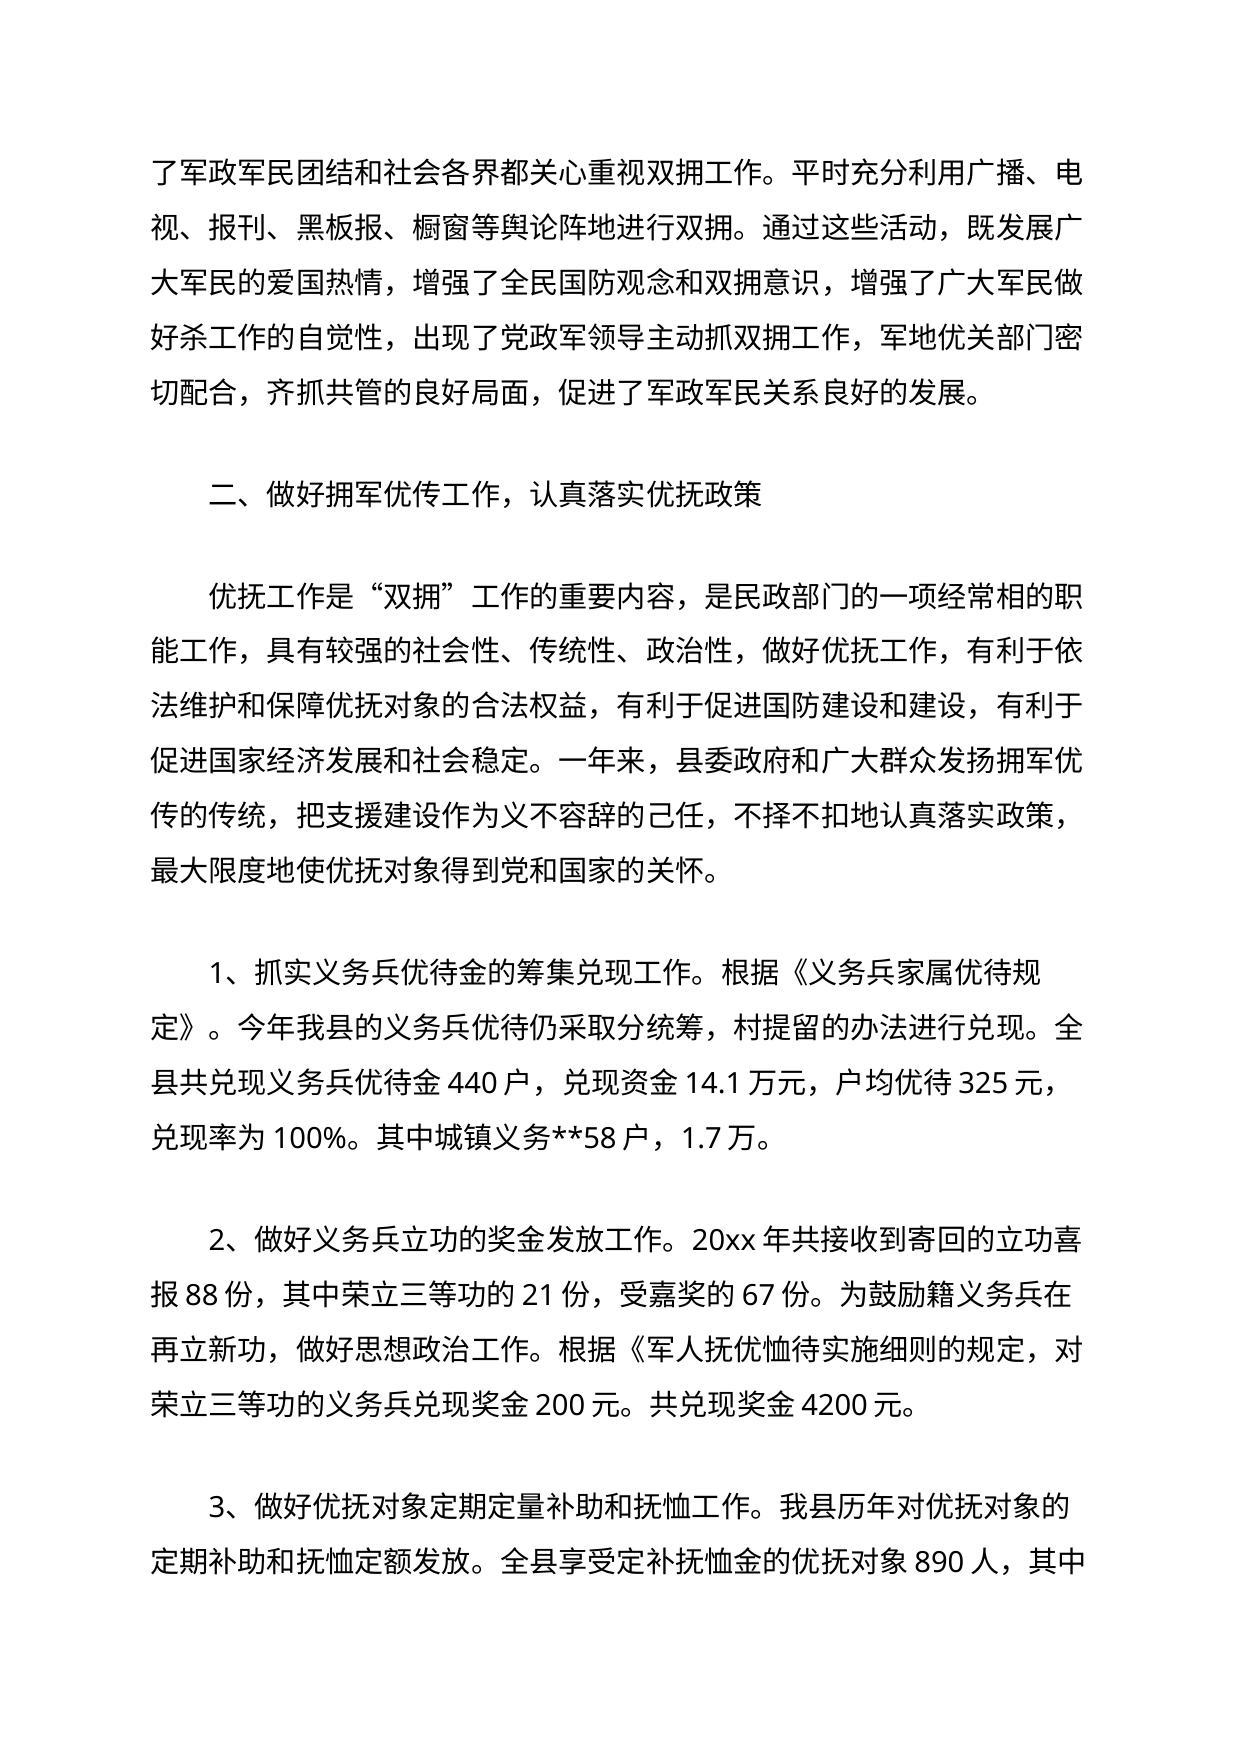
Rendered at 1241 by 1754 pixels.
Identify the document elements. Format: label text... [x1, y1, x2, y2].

text 优抚工作是“双拥”工作的重要内容，是民政部门的一项经常相的职能工作，具有较强的社会性、传统性、政治性，做好优抚工作，有利于依法维护和保障优抚对象的合法权益，有利于促进国防建设和建设，有利于促进国家经济发展和社会稳定。一年来，县委政府和广大群众发扬拥军优传的传统，把支援建设作为义不容辞的己任，不择不扣地认真落实政策，最大限度地使优抚对象得到党和国家的关怀。 [150, 573, 1090, 890]
text 二、做好拥军优传工作，认真落实优抚政策 [150, 471, 1090, 514]
text 2、做好义务兵立功的奖金发放工作。20xx年共接收到寄回的立功喜报88份，其中荣立三等功的21份，受嘉奖的67份。为鼓励籍义务兵在再立新功，做好思想政治工作。根据《军人抚优恤待实施细则的规定，对荣立三等功的义务兵兑现奖金200元。共兑现奖金4200元。 [150, 1216, 1090, 1423]
text 1、抓实义务兵优待金的筹集兑现工作。根据《义务兵家属优待规定》。今年我县的义务兵优待仍采取分统筹，村提留的办法进行兑现。全县共兑现义务兵优待金440户，兑现资金14.1万元，户均优待325元，兑现率为100%。其中城镇义务**58户，1.7万。 [150, 949, 1090, 1157]
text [150, 1483, 1090, 1581]
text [150, 150, 1090, 412]
